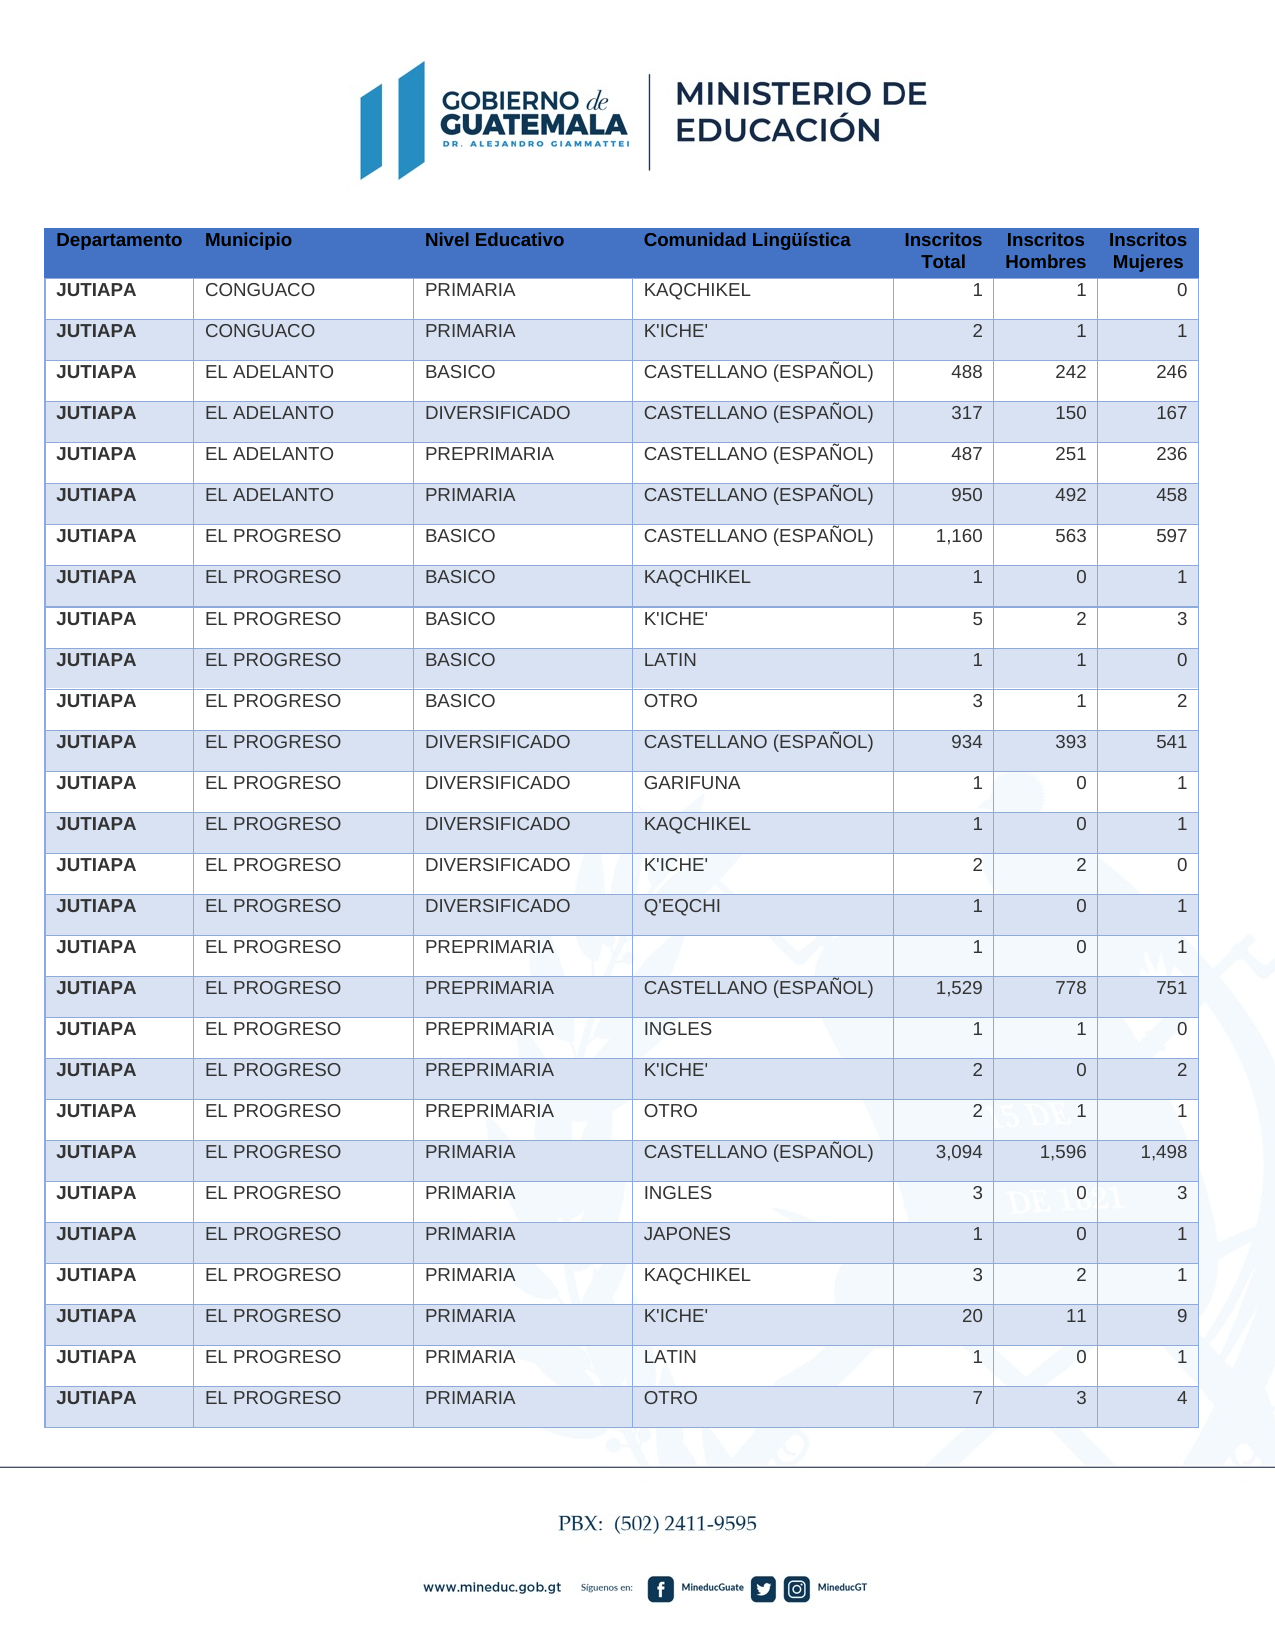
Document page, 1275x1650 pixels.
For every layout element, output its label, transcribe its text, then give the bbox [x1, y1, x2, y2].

table_cell JUTIAPA [46, 1264, 193, 1304]
table_cell 0 [994, 1059, 1097, 1099]
table_cell PREPRIMARIA [414, 443, 632, 483]
table_cell EL PROGRESO [194, 854, 413, 894]
table_cell 1 [894, 895, 993, 935]
table_cell 0 [994, 936, 1097, 976]
table_cell CONGUACO [194, 320, 413, 360]
table_cell 3 [894, 1264, 993, 1304]
table_cell BASICO [414, 566, 632, 606]
table_cell JUTIAPA [46, 402, 193, 442]
table_cell EL ADELANTO [194, 402, 413, 442]
table_cell EL PROGRESO [194, 690, 413, 729]
table_cell JUTIAPA [46, 895, 193, 935]
table_cell 393 [994, 731, 1097, 771]
table_header Departamento [46, 229, 193, 278]
table_cell 1 [1098, 1100, 1198, 1140]
table_cell CASTELLANO (ESPAÑOL) [633, 1141, 893, 1181]
table_cell JUTIAPA [46, 772, 193, 812]
table_cell JUTIAPA [46, 854, 193, 894]
table_cell JUTIAPA [46, 1182, 193, 1222]
table_cell 0 [994, 566, 1097, 606]
table_cell JUTIAPA [46, 443, 193, 483]
table_cell EL PROGRESO [194, 608, 413, 647]
table_cell 1 [1098, 1346, 1198, 1386]
table_cell OTRO [633, 1100, 893, 1140]
table_cell 1,498 [1098, 1141, 1198, 1181]
table_cell JUTIAPA [46, 977, 193, 1017]
table_cell 1 [894, 1223, 993, 1263]
table_cell INGLES [633, 1182, 893, 1222]
table_cell 1 [994, 690, 1097, 729]
table_cell BASICO [414, 690, 632, 729]
table_cell 3,094 [894, 1141, 993, 1181]
table_cell PREPRIMARIA [414, 936, 632, 976]
table_cell 0 [994, 1346, 1097, 1386]
table_cell EL PROGRESO [194, 1141, 413, 1181]
table_cell 1,529 [894, 977, 993, 1017]
table_cell 1 [1098, 772, 1198, 812]
table_cell 20 [894, 1305, 993, 1345]
table_cell PRIMARIA [414, 484, 632, 524]
table_cell PRIMARIA [414, 1182, 632, 1222]
table_cell EL PROGRESO [194, 1305, 413, 1345]
table_cell 597 [1098, 525, 1198, 565]
table_cell 563 [994, 525, 1097, 565]
table_cell PREPRIMARIA [414, 1059, 632, 1099]
table_cell 251 [994, 443, 1097, 483]
table_cell KAQCHIKEL [633, 813, 893, 853]
table_cell EL PROGRESO [194, 895, 413, 935]
table_cell EL PROGRESO [194, 1346, 413, 1386]
table_cell EL PROGRESO [194, 1059, 413, 1099]
table_cell BASICO [414, 525, 632, 565]
table_cell 1 [994, 320, 1097, 360]
table_cell 0 [994, 1223, 1097, 1263]
table_cell INGLES [633, 1018, 893, 1058]
table_cell 0 [1098, 279, 1198, 319]
table_cell PRIMARIA [414, 1305, 632, 1345]
table_cell 751 [1098, 977, 1198, 1017]
table_cell 7 [894, 1387, 993, 1427]
table_cell EL PROGRESO [194, 525, 413, 565]
table_cell 3 [894, 1182, 993, 1222]
table_cell 1 [1098, 566, 1198, 606]
table_cell 1,596 [994, 1141, 1097, 1181]
table_cell 1 [1098, 1264, 1198, 1304]
table_cell JAPONES [633, 1223, 893, 1263]
table_cell 0 [1098, 854, 1198, 894]
table_cell EL PROGRESO [194, 731, 413, 771]
table_cell 1 [994, 1100, 1097, 1140]
table_cell 167 [1098, 402, 1198, 442]
table_header Municipio [194, 229, 413, 278]
table_cell 1 [994, 1018, 1097, 1058]
table_cell KAQCHIKEL [633, 566, 893, 606]
table_cell JUTIAPA [46, 690, 193, 729]
table_cell JUTIAPA [46, 1346, 193, 1386]
table_cell JUTIAPA [46, 566, 193, 606]
table_cell PREPRIMARIA [414, 1018, 632, 1058]
table_cell 3 [994, 1387, 1097, 1427]
table_cell 778 [994, 977, 1097, 1017]
table_cell 2 [1098, 690, 1198, 729]
table_cell JUTIAPA [46, 649, 193, 688]
table_cell 0 [994, 813, 1097, 853]
table_cell 2 [894, 320, 993, 360]
table_cell 1 [894, 566, 993, 606]
table_cell 3 [1098, 608, 1198, 647]
table_cell LATIN [633, 1346, 893, 1386]
table_cell [633, 936, 893, 976]
table_cell 3 [894, 690, 993, 729]
table_cell JUTIAPA [46, 361, 193, 401]
table_cell 11 [994, 1305, 1097, 1345]
table_cell 242 [994, 361, 1097, 401]
table_cell EL ADELANTO [194, 484, 413, 524]
table_cell JUTIAPA [46, 731, 193, 771]
table_cell CASTELLANO (ESPAÑOL) [633, 977, 893, 1017]
table_cell 1 [894, 813, 993, 853]
table_cell KAQCHIKEL [633, 279, 893, 319]
table_cell 0 [1098, 649, 1198, 688]
table_cell 1 [1098, 895, 1198, 935]
table_cell EL PROGRESO [194, 1018, 413, 1058]
table_cell BASICO [414, 649, 632, 688]
table_cell 3 [1098, 1182, 1198, 1222]
table_cell 1 [1098, 813, 1198, 853]
table_cell EL ADELANTO [194, 361, 413, 401]
table_cell PREPRIMARIA [414, 977, 632, 1017]
table_cell 236 [1098, 443, 1198, 483]
table_cell PREPRIMARIA [414, 1100, 632, 1140]
table_cell PRIMARIA [414, 1223, 632, 1263]
table_cell EL PROGRESO [194, 813, 413, 853]
table_header Nivel Educativo [414, 229, 632, 278]
table_cell JUTIAPA [46, 1387, 193, 1427]
table_cell 1 [894, 649, 993, 688]
table_cell BASICO [414, 608, 632, 647]
table_cell 5 [894, 608, 993, 647]
table_cell 492 [994, 484, 1097, 524]
table_cell 950 [894, 484, 993, 524]
table_cell K'ICHE' [633, 320, 893, 360]
table_cell EL PROGRESO [194, 1387, 413, 1427]
table_cell JUTIAPA [46, 1059, 193, 1099]
table_cell DIVERSIFICADO [414, 772, 632, 812]
table_cell EL PROGRESO [194, 772, 413, 812]
table_cell 2 [994, 854, 1097, 894]
table_cell 2 [994, 1264, 1097, 1304]
table_cell LATIN [633, 649, 893, 688]
table_cell PRIMARIA [414, 1141, 632, 1181]
table_cell 150 [994, 402, 1097, 442]
table_cell 1 [1098, 1223, 1198, 1263]
table_cell 0 [1098, 1018, 1198, 1058]
table_cell JUTIAPA [46, 1018, 193, 1058]
table_cell 1 [1098, 936, 1198, 976]
table_cell Q'EQCHI [633, 895, 893, 935]
table_cell K'ICHE' [633, 854, 893, 894]
table_cell CASTELLANO (ESPAÑOL) [633, 525, 893, 565]
table_cell EL PROGRESO [194, 649, 413, 688]
table_cell 317 [894, 402, 993, 442]
table_cell 458 [1098, 484, 1198, 524]
table_cell JUTIAPA [46, 1100, 193, 1140]
table_cell CASTELLANO (ESPAÑOL) [633, 402, 893, 442]
table_cell EL PROGRESO [194, 936, 413, 976]
table_cell EL PROGRESO [194, 977, 413, 1017]
table_cell 2 [894, 854, 993, 894]
table_cell PRIMARIA [414, 279, 632, 319]
table_cell DIVERSIFICADO [414, 854, 632, 894]
table_cell EL PROGRESO [194, 566, 413, 606]
table_cell JUTIAPA [46, 936, 193, 976]
table_header Inscritos Total [894, 229, 993, 278]
table_cell PRIMARIA [414, 320, 632, 360]
table_cell 1 [894, 279, 993, 319]
table_cell 488 [894, 361, 993, 401]
table_cell CASTELLANO (ESPAÑOL) [633, 484, 893, 524]
table_cell 1 [894, 1018, 993, 1058]
table_cell 2 [994, 608, 1097, 647]
table_cell 0 [994, 895, 1097, 935]
table_cell 2 [894, 1059, 993, 1099]
table_cell KAQCHIKEL [633, 1264, 893, 1304]
table_cell PRIMARIA [414, 1264, 632, 1304]
table_cell JUTIAPA [46, 608, 193, 647]
table_cell 246 [1098, 361, 1198, 401]
table_cell 1 [1098, 320, 1198, 360]
table_header Inscritos Mujeres [1098, 229, 1198, 278]
table_cell DIVERSIFICADO [414, 813, 632, 853]
table_cell K'ICHE' [633, 1059, 893, 1099]
table_header Inscritos Hombres [994, 229, 1097, 278]
table_cell JUTIAPA [46, 1305, 193, 1345]
table_cell 1 [894, 772, 993, 812]
table_cell EL PROGRESO [194, 1223, 413, 1263]
table_cell 1 [994, 649, 1097, 688]
table_cell K'ICHE' [633, 1305, 893, 1345]
table_cell JUTIAPA [46, 320, 193, 360]
table_cell EL PROGRESO [194, 1264, 413, 1304]
table_cell 1,160 [894, 525, 993, 565]
table_cell 2 [894, 1100, 993, 1140]
table_cell CASTELLANO (ESPAÑOL) [633, 731, 893, 771]
table_cell JUTIAPA [46, 1223, 193, 1263]
table_cell 541 [1098, 731, 1198, 771]
table_cell DIVERSIFICADO [414, 895, 632, 935]
table_cell K'ICHE' [633, 608, 893, 647]
table_cell EL PROGRESO [194, 1182, 413, 1222]
table_cell JUTIAPA [46, 813, 193, 853]
table_cell 1 [894, 1346, 993, 1386]
table_cell 934 [894, 731, 993, 771]
table_cell 487 [894, 443, 993, 483]
table_cell BASICO [414, 361, 632, 401]
table_cell 0 [994, 1182, 1097, 1222]
table_cell JUTIAPA [46, 279, 193, 319]
table_cell CASTELLANO (ESPAÑOL) [633, 361, 893, 401]
table_cell 1 [994, 279, 1097, 319]
table_cell PRIMARIA [414, 1346, 632, 1386]
table_cell GARIFUNA [633, 772, 893, 812]
table_header Comunidad Lingüística [633, 229, 893, 278]
table_cell CASTELLANO (ESPAÑOL) [633, 443, 893, 483]
table_cell JUTIAPA [46, 484, 193, 524]
table_cell 1 [894, 936, 993, 976]
table_cell DIVERSIFICADO [414, 402, 632, 442]
table_cell OTRO [633, 690, 893, 729]
table_cell JUTIAPA [46, 1141, 193, 1181]
table_cell PRIMARIA [414, 1387, 632, 1427]
table_cell JUTIAPA [46, 525, 193, 565]
picture [0, 3, 1275, 1650]
table_cell EL PROGRESO [194, 1100, 413, 1140]
table_cell 4 [1098, 1387, 1198, 1427]
table_cell 9 [1098, 1305, 1198, 1345]
table_cell DIVERSIFICADO [414, 731, 632, 771]
table_cell 2 [1098, 1059, 1198, 1099]
table_cell CONGUACO [194, 279, 413, 319]
table_cell OTRO [633, 1387, 893, 1427]
table_cell 0 [994, 772, 1097, 812]
table_cell EL ADELANTO [194, 443, 413, 483]
